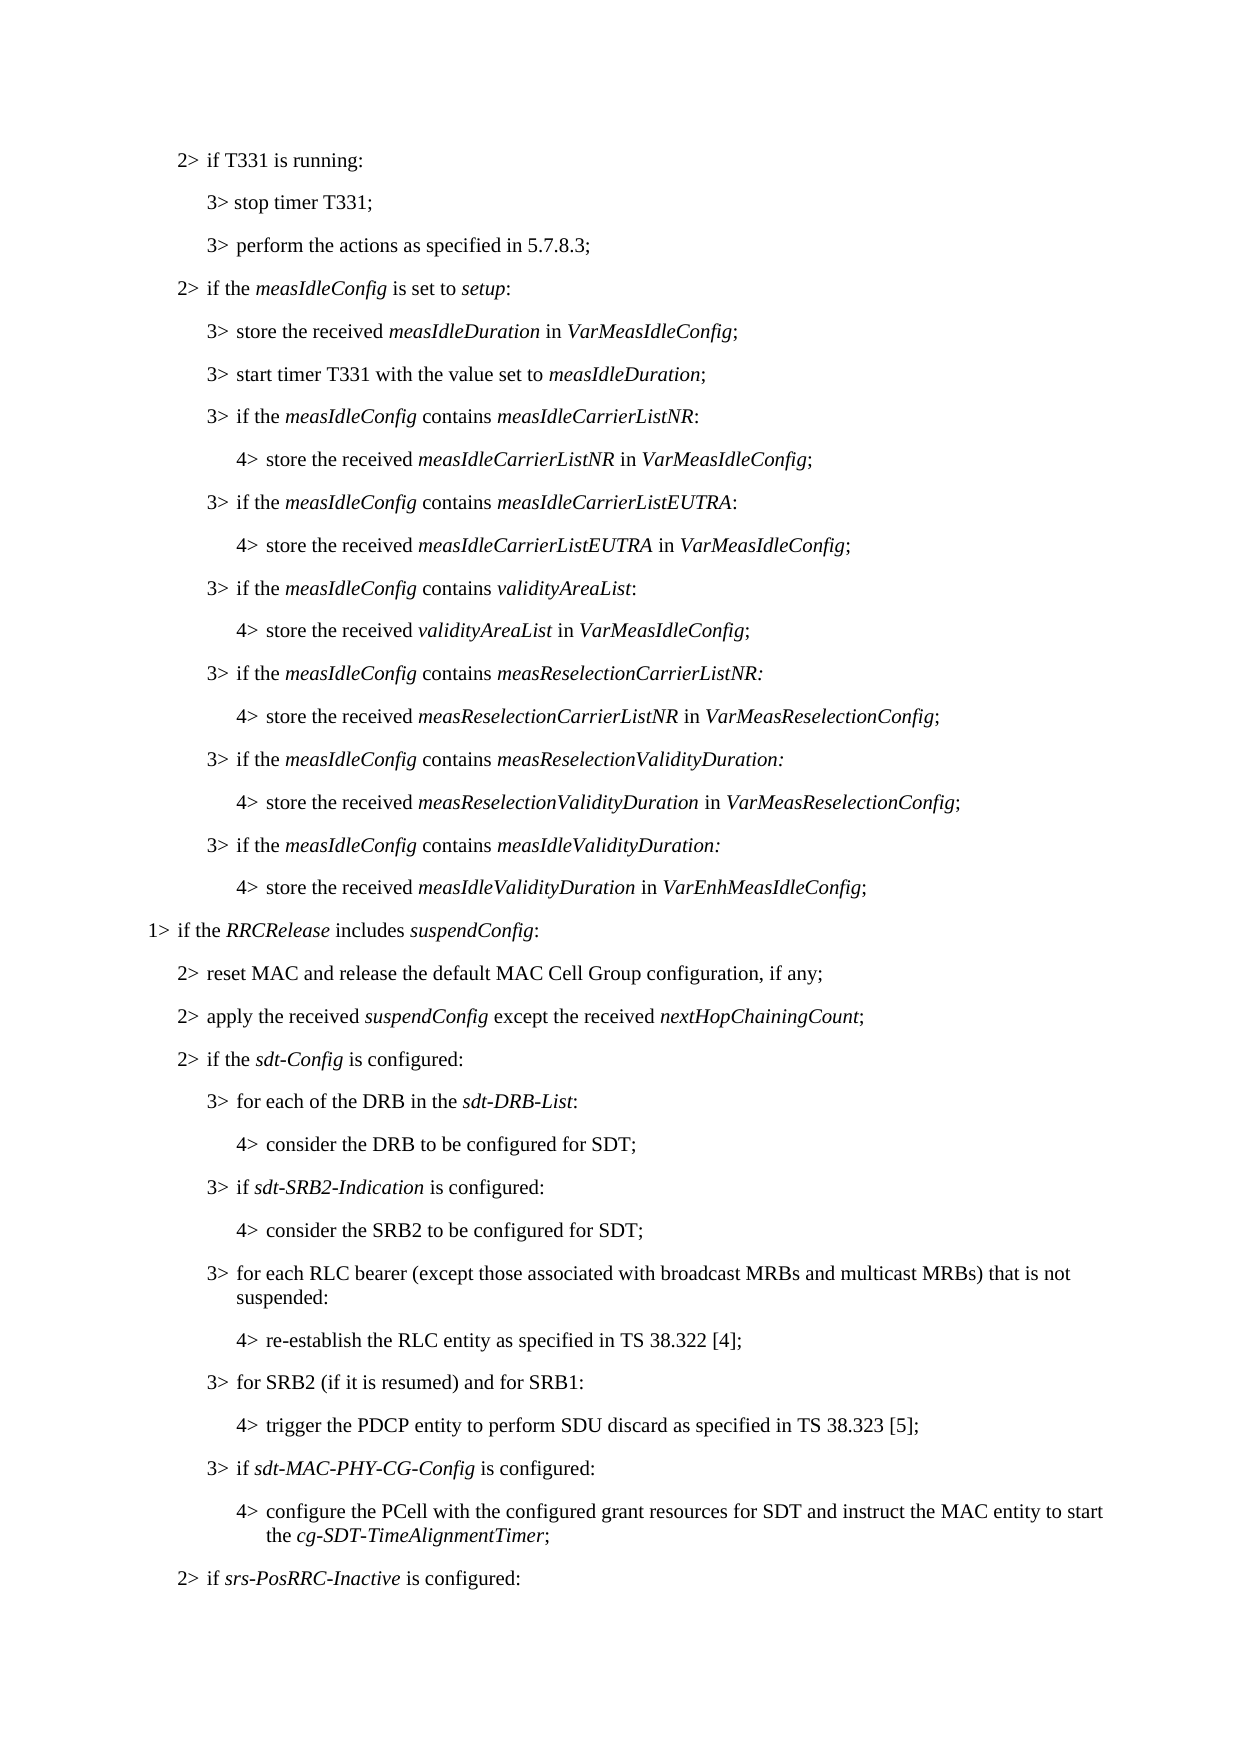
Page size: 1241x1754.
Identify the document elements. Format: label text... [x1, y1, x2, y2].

text 4> store the received measIdleCarrierListEUTRA in VarMeasIdleConfig; [236, 533, 1122, 557]
text 4> store the received measReselectionValidityDuration in VarMeasReselectionConfig; [236, 790, 1122, 814]
text 3> if the measIdleConfig contains validityAreaList: [207, 576, 1122, 600]
text 4> store the received validityAreaList in VarMeasIdleConfig; [236, 618, 1122, 642]
text 3> if the measIdleConfig contains measIdleCarrierListEUTRA: [207, 490, 1122, 514]
text 4> store the received measIdleValidityDuration in VarEnhMeasIdleConfig; [236, 875, 1122, 899]
text 2> if the measIdleConfig is set to setup: [177, 276, 1122, 300]
text 4> trigger the PDCP entity to perform SDU discard as specified in TS 38.323 [5]; [236, 1413, 1122, 1437]
text 4> consider the DRB to be configured for SDT; [236, 1132, 1122, 1156]
text 4> store the received measIdleCarrierListNR in VarMeasIdleConfig; [236, 447, 1122, 471]
text 3> if the measIdleConfig contains measIdleValidityDuration: [207, 832, 1122, 857]
text 3> stop timer T331; [207, 190, 1122, 214]
text 3> perform the actions as specified in 5.7.8.3; [207, 233, 1122, 257]
text 3> for each RLC bearer (except those associated with broadcast MRBs and multicast MRBs) that is not suspended: [207, 1261, 1122, 1309]
text 3> if sdt-SRB2-Indication is configured: [207, 1175, 1122, 1199]
text 2> if T331 is running: [177, 147, 1122, 172]
text 1> if the RRCRelease includes suspendConfig: [148, 918, 1122, 942]
text 4> store the received measReselectionCarrierListNR in VarMeasReselectionConfig; [236, 704, 1122, 728]
text 2> apply the received suspendConfig except the received nextHopChainingCount; [177, 1004, 1122, 1028]
text 3> store the received measIdleDuration in VarMeasIdleConfig; [207, 319, 1122, 343]
text 2> if the sdt-Config is configured: [177, 1047, 1122, 1071]
text 3> if sdt-MAC-PHY-CG-Config is configured: [207, 1456, 1122, 1480]
text 3> if the measIdleConfig contains measReselectionValidityDuration: [207, 747, 1122, 771]
text 3> for SRB2 (if it is resumed) and for SRB1: [207, 1370, 1122, 1394]
text 3> if the measIdleConfig contains measReselectionCarrierListNR: [207, 661, 1122, 685]
text 4> consider the SRB2 to be configured for SDT; [236, 1218, 1122, 1242]
text 3> start timer T331 with the value set to measIdleDuration; [207, 362, 1122, 386]
text 4> configure the PCell with the configured grant resources for SDT and instruct the MAC entity to start the cg-SDT-TimeAlignmentTimer; [236, 1499, 1122, 1547]
text 4> re-establish the RLC entity as specified in TS 38.322 [4]; [236, 1327, 1122, 1352]
text 2> if srs-PosRRC-Inactive is configured: [177, 1566, 1122, 1590]
text 3> for each of the DRB in the sdt-DRB-List: [207, 1089, 1122, 1113]
text 3> if the measIdleConfig contains measIdleCarrierListNR: [207, 404, 1122, 428]
text 2> reset MAC and release the default MAC Cell Group configuration, if any; [177, 961, 1122, 985]
